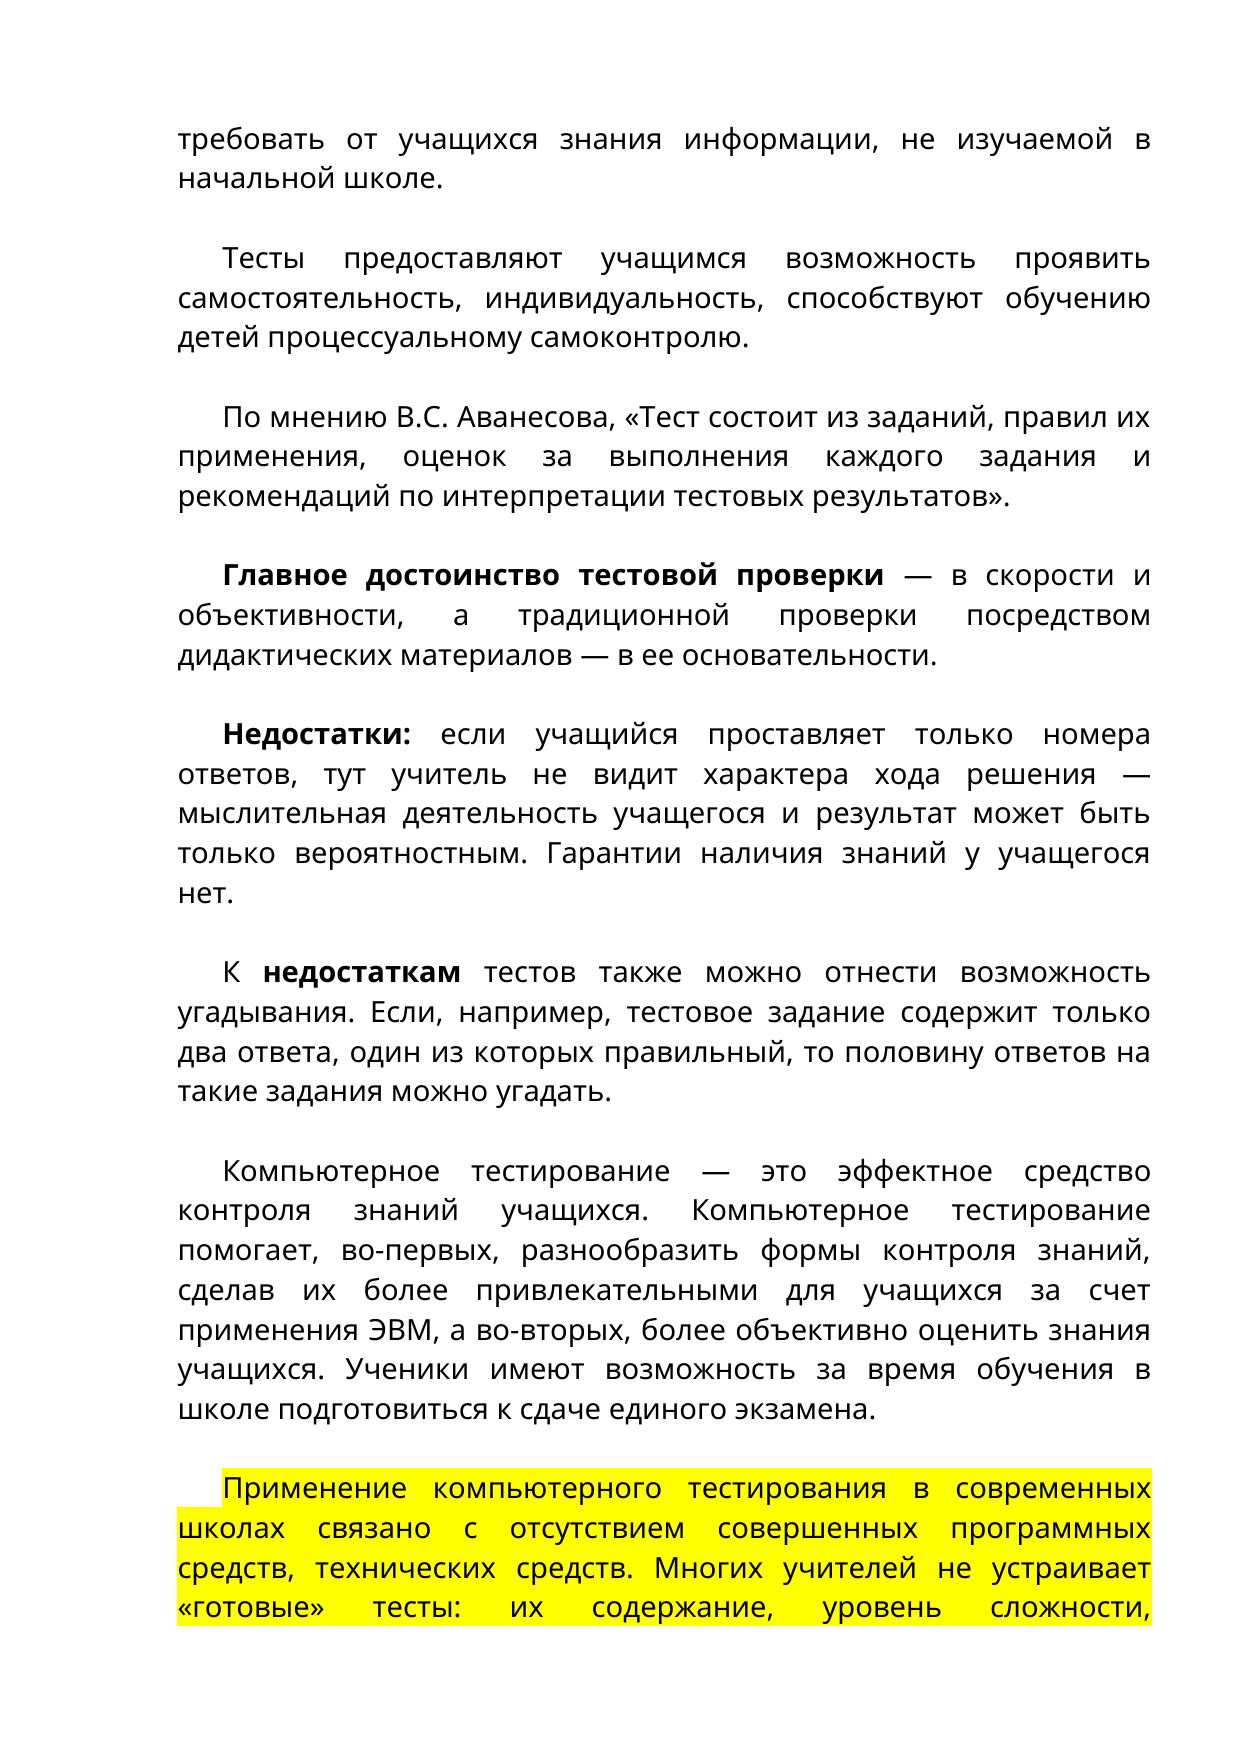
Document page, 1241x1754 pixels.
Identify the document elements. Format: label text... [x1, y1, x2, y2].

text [177, 118, 1152, 197]
text Компьютерное тестирование — это эффектное средство контроля знаний учащихся. Компьютерное тестирование помогает, во-первых, разнообразить формы контроля знаний, сделав их более привлекательными для учащихся за счет применения ЭВМ, а во-вторых, более объективно оценить знания учащихся. Ученики имеют возможность за время обучения в школе подготовиться к сдаче единого экзамена. [177, 1150, 1152, 1428]
text Тесты предоставляют учащимся возможность проявить самостоятельность, индивидуальность, способствуют обучению детей процессуальному самоконтролю. [177, 237, 1152, 356]
text Главное достоинство тестовой проверки — в скорости и объективности, а традиционной проверки посредством дидактических материалов — в ее основательности. [177, 555, 1152, 674]
text По мнению В.С. Аванесова, «Тест состоит из заданий, правил их применения, оценок за выполнения каждого задания и рекомендаций по интерпретации тестовых результатов». [177, 396, 1152, 515]
text К недостаткам тестов также можно отнести возможность угадывания. Если, например, тестовое задание содержит только два ответа, один из которых правильный, то половину ответов на такие задания можно угадать. [177, 952, 1152, 1110]
text Недостатки: если учащийся проставляет только номера ответов, тут учитель не видит характера хода решения — мыслительная деятельность учащегося и результат может быть только вероятностным. Гарантии наличия знаний у учащегося нет. [177, 713, 1152, 912]
